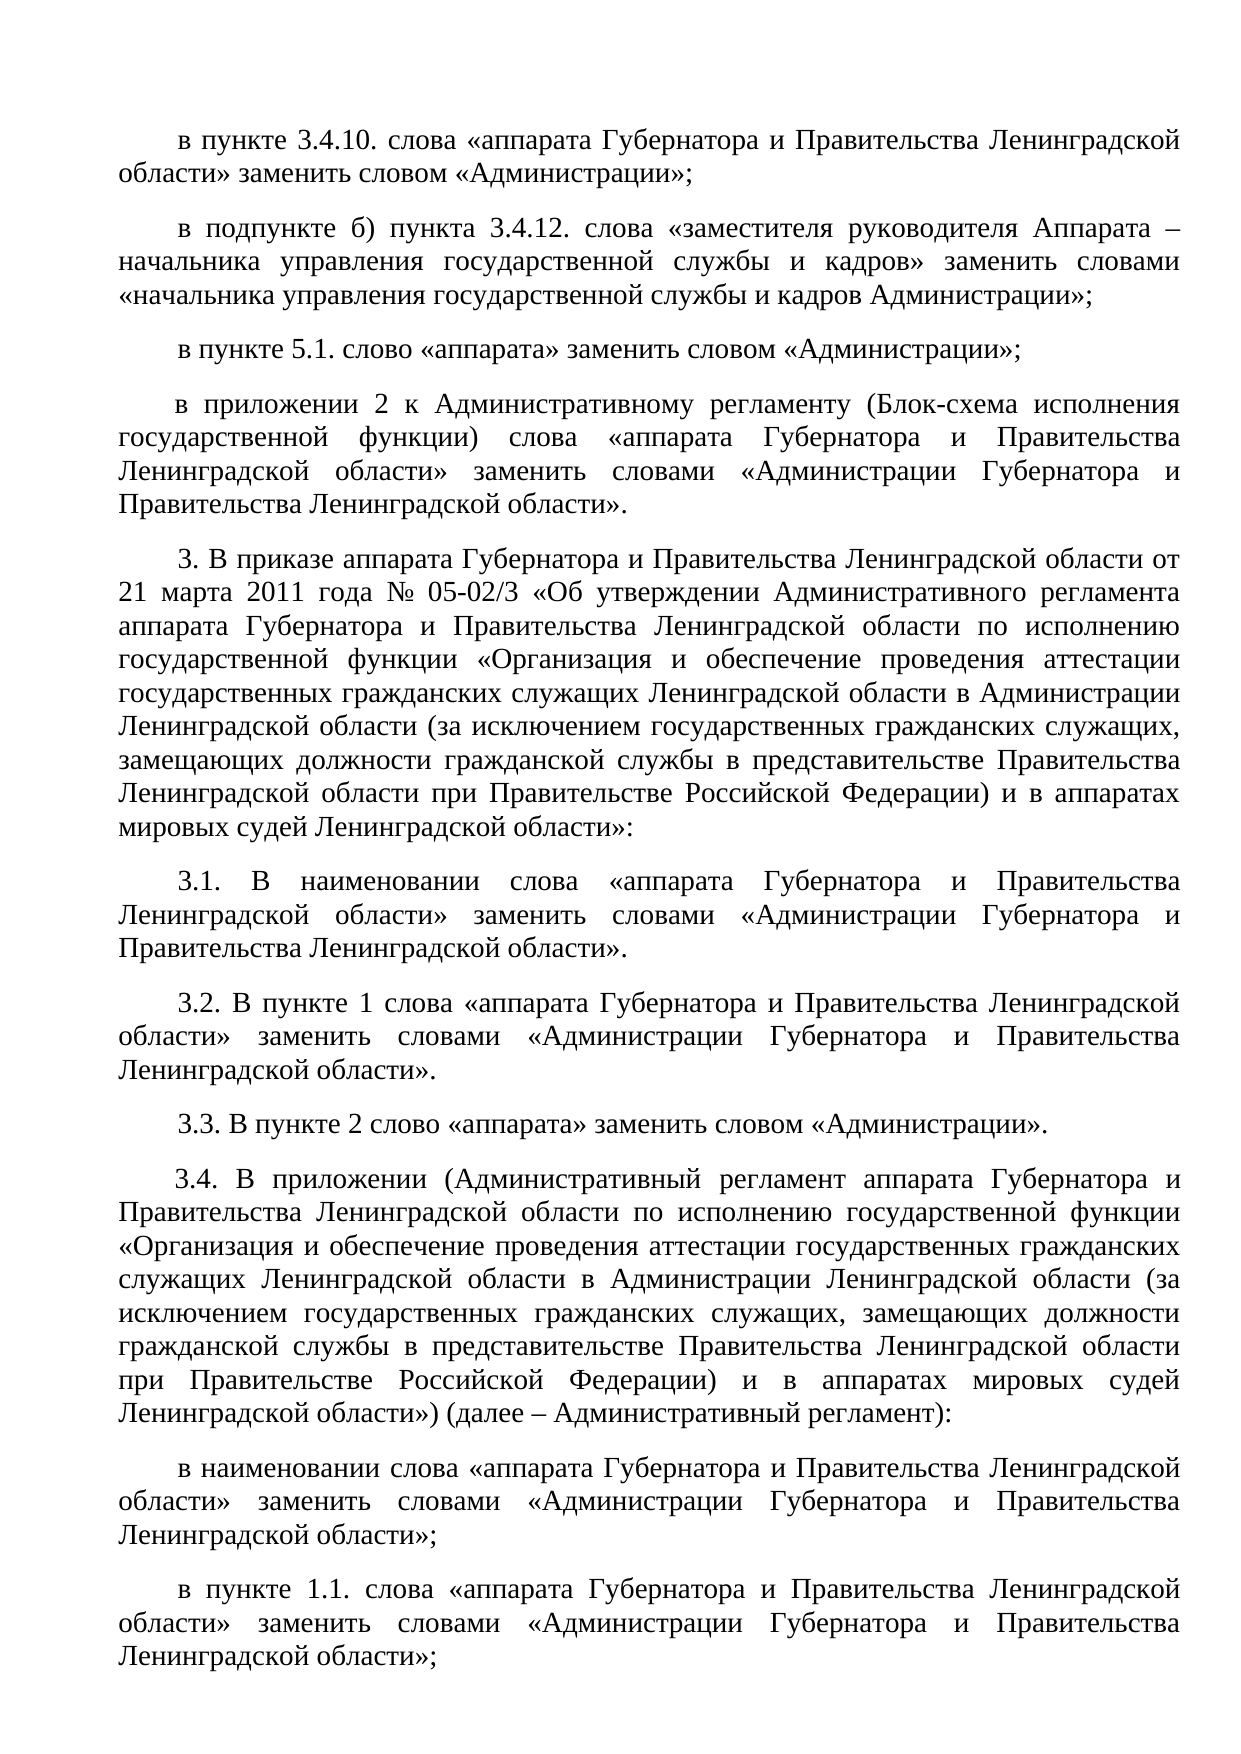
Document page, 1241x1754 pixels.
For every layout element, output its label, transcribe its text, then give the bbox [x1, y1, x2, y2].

text 3.4. В приложении (Административный регламент аппарата Губернатора и Правительства Ленинградской области по исполнению государственной функции «Организация и обеспечение проведения аттестации государственных гражданских служащих Ленинградской области в Администрации Ленинградской области (за исключением государственных гражданских служащих, замещающих должности гражданской службы в представительстве Правительства Ленинградской области при Правительстве Российской Федерации) и в аппаратах мировых судей Ленинградской области») (далее – Административный регламент): [118, 1161, 1181, 1429]
text в пункте 5.1. слово «аппарата» заменить словом «Администрации»; [118, 331, 1181, 365]
text в подпункте б) пункта 3.4.12. слова «заместителя руководителя Аппарата – начальника управления государственной службы и кадров» заменить словами «начальника управления государственной службы и кадров Администрации»; [118, 210, 1181, 311]
text в приложении 2 к Административному регламенту (Блок-схема исполнения государственной функции) слова «аппарата Губернатора и Правительства Ленинградской области» заменить словами «Администрации Губернатора и Правительства Ленинградской области». [118, 386, 1181, 520]
text 3.3. В пункте 2 слово «аппарата» заменить словом «Администрации». [118, 1106, 1181, 1140]
text 3.2. В пункте 1 слова «аппарата Губернатора и Правительства Ленинградской области» заменить словами «Администрации Губернатора и Правительства Ленинградской области». [118, 985, 1181, 1086]
text в наименовании слова «аппарата Губернатора и Правительства Ленинградской области» заменить словами «Администрации Губернатора и Правительства Ленинградской области»; [118, 1450, 1181, 1551]
text в пункте 3.4.10. слова «аппарата Губернатора и Правительства Ленинградской области» заменить словом «Администрации»; [118, 122, 1181, 189]
text в пункте 1.1. слова «аппарата Губернатора и Правительства Ленинградской области» заменить словами «Администрации Губернатора и Правительства Ленинградской области»; [118, 1571, 1181, 1672]
text 3.1. В наименовании слова «аппарата Губернатора и Правительства Ленинградской области» заменить словами «Администрации Губернатора и Правительства Ленинградской области». [118, 863, 1181, 964]
text 3. В приказе аппарата Губернатора и Правительства Ленинградской области от 21 марта 2011 года № 05-02/3 «Об утверждении Административного регламента аппарата Губернатора и Правительства Ленинградской области по исполнению государственной функции «Организация и обеспечение проведения аттестации государственных гражданских служащих Ленинградской области в Администрации Ленинградской области (за исключением государственных гражданских служащих, замещающих должности гражданской службы в представительстве Правительства Ленинградской области при Правительстве Российской Федерации) и в аппаратах мировых судей Ленинградской области»: [118, 541, 1181, 843]
